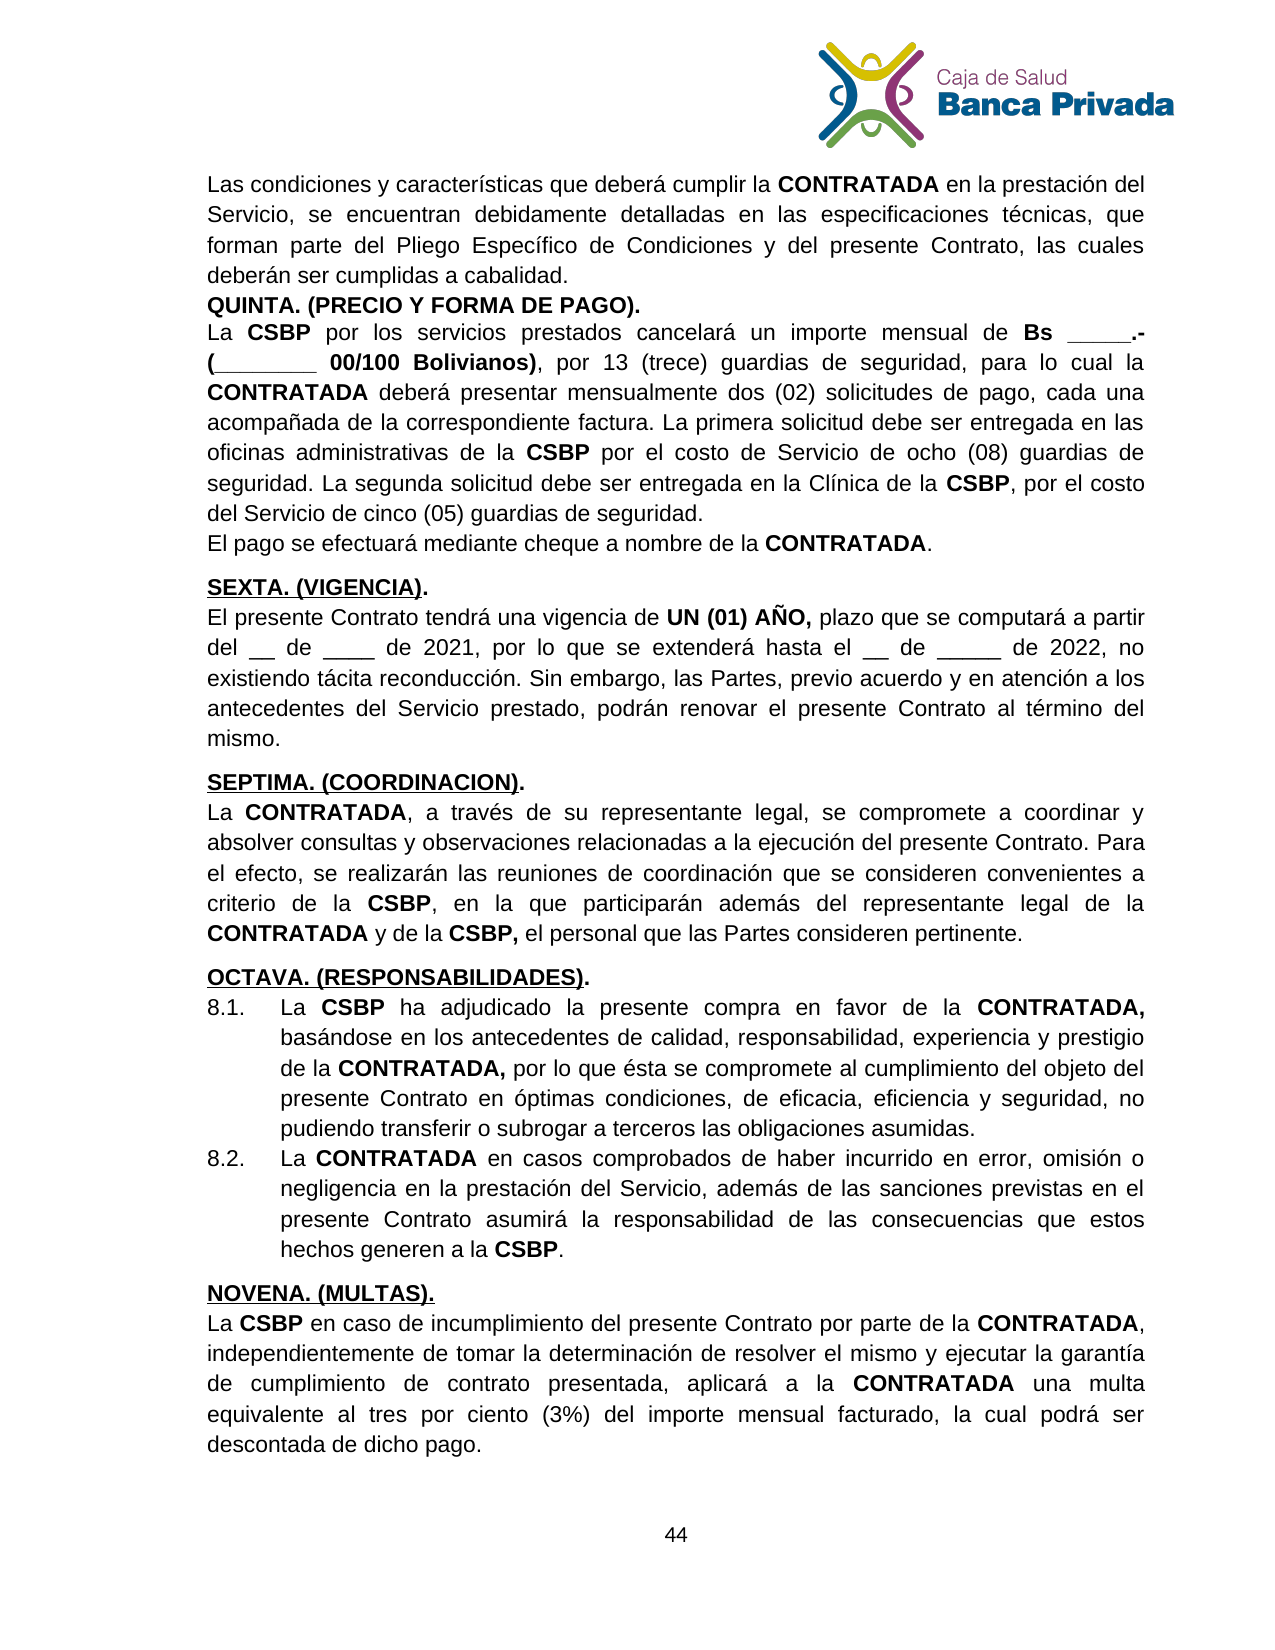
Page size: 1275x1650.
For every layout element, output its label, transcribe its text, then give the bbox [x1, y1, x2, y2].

picture [804, 32, 1189, 160]
text La CSBP por los servicios prestados cancelará un importe mensual de Bs _____.- (________ 00/100 Bolivianos), por 13 (trece) guardias de seguridad, para lo cual la CONTRATADA deberá presentar mensualmente dos (02) solicitudes de pago, cada una acompañada de la correspondiente factura. La primera solicitud debe ser entregada en las oficinas administrativas de la CSBP por el costo de Servicio de ocho (08) guardias de seguridad. La segunda solicitud debe ser entregada en la Clínica de la CSBP, por el costo del Servicio de cinco (05) guardias de seguridad. [207, 318, 1145, 526]
text Las condiciones y características que deberá cumplir la CONTRATADA en la prestación del Servicio, se encuentran debidamente detalladas en las especificaciones técnicas, que forman parte del Pliego Específico de Condiciones y del presente Contrato, las cuales deberán ser cumplidas a cabalidad. [207, 171, 1145, 288]
text SEPTIMA. (COORDINACION). [207, 769, 1145, 795]
text NOVENA. (MULTAS). [207, 1280, 1145, 1306]
text 8.1. La CSBP ha adjudicado la presente compra en favor de la CONTRATADA, basándose en los antecedentes de calidad, responsabilidad, experiencia y prestigio de la CONTRATADA, por lo que ésta se compromete al cumplimiento del objeto del presente Contrato en óptimas condiciones, de eficacia, eficiencia y seguridad, no pudiendo transferir o subrogar a terceros las obligaciones asumidas. [207, 994, 1145, 1141]
text SEXTA. (VIGENCIA). [207, 574, 1145, 600]
text 8.2. en casos comprobados de haber incurrido en error, omisión o negligencia en la prestación del Servicio, además de las sanciones previstas en el presente Contrato asumirá la responsabilidad de las consecuencias que estos hechos generen a la CSBP. [207, 1145, 1145, 1262]
text OCTAVA. (RESPONSABILIDADES). [207, 964, 1145, 990]
text La CSBP en caso de incumplimiento del presente Contrato por parte de la CONTRATADA, independientemente de tomar la determinación de resolver el mismo y ejecutar la garantía de cumplimiento de contrato presentada, aplicará a la CONTRATADA una multa equivalente al tres por ciento (3%) del importe mensual facturado, la cual podrá ser descontada de dicho pago. [207, 1310, 1145, 1457]
text El presente Contrato tendrá una vigencia de UN (01) AÑO, plazo que se computará a partir del __ de ____ de 2021, por lo que se extenderá hasta el __ de _____ de 2022, no existiendo tácita reconducción. Sin embargo, las Partes, previo acuerdo y en atención a los antecedentes del Servicio prestado, podrán renovar el presente Contrato al término del mismo. [207, 604, 1145, 751]
text El pago se efectuará mediante cheque a nombre de la CONTRATADA. [207, 530, 1145, 556]
text La CONTRATADA, a través de su representante legal, se compromete a coordinar y absolver consultas y observaciones relacionadas a la ejecución del presente Contrato. Para el efecto, se realizarán las reuniones de coordinación que se consideren convenientes a criterio de la CSBP, en la que participarán además del representante legal de la CONTRATADA y de la CSBP, el personal que las Partes consideren pertinente. [207, 799, 1145, 946]
subtitle QUINTA. (PRECIO Y FORMA DE PAGO). [207, 292, 1145, 318]
